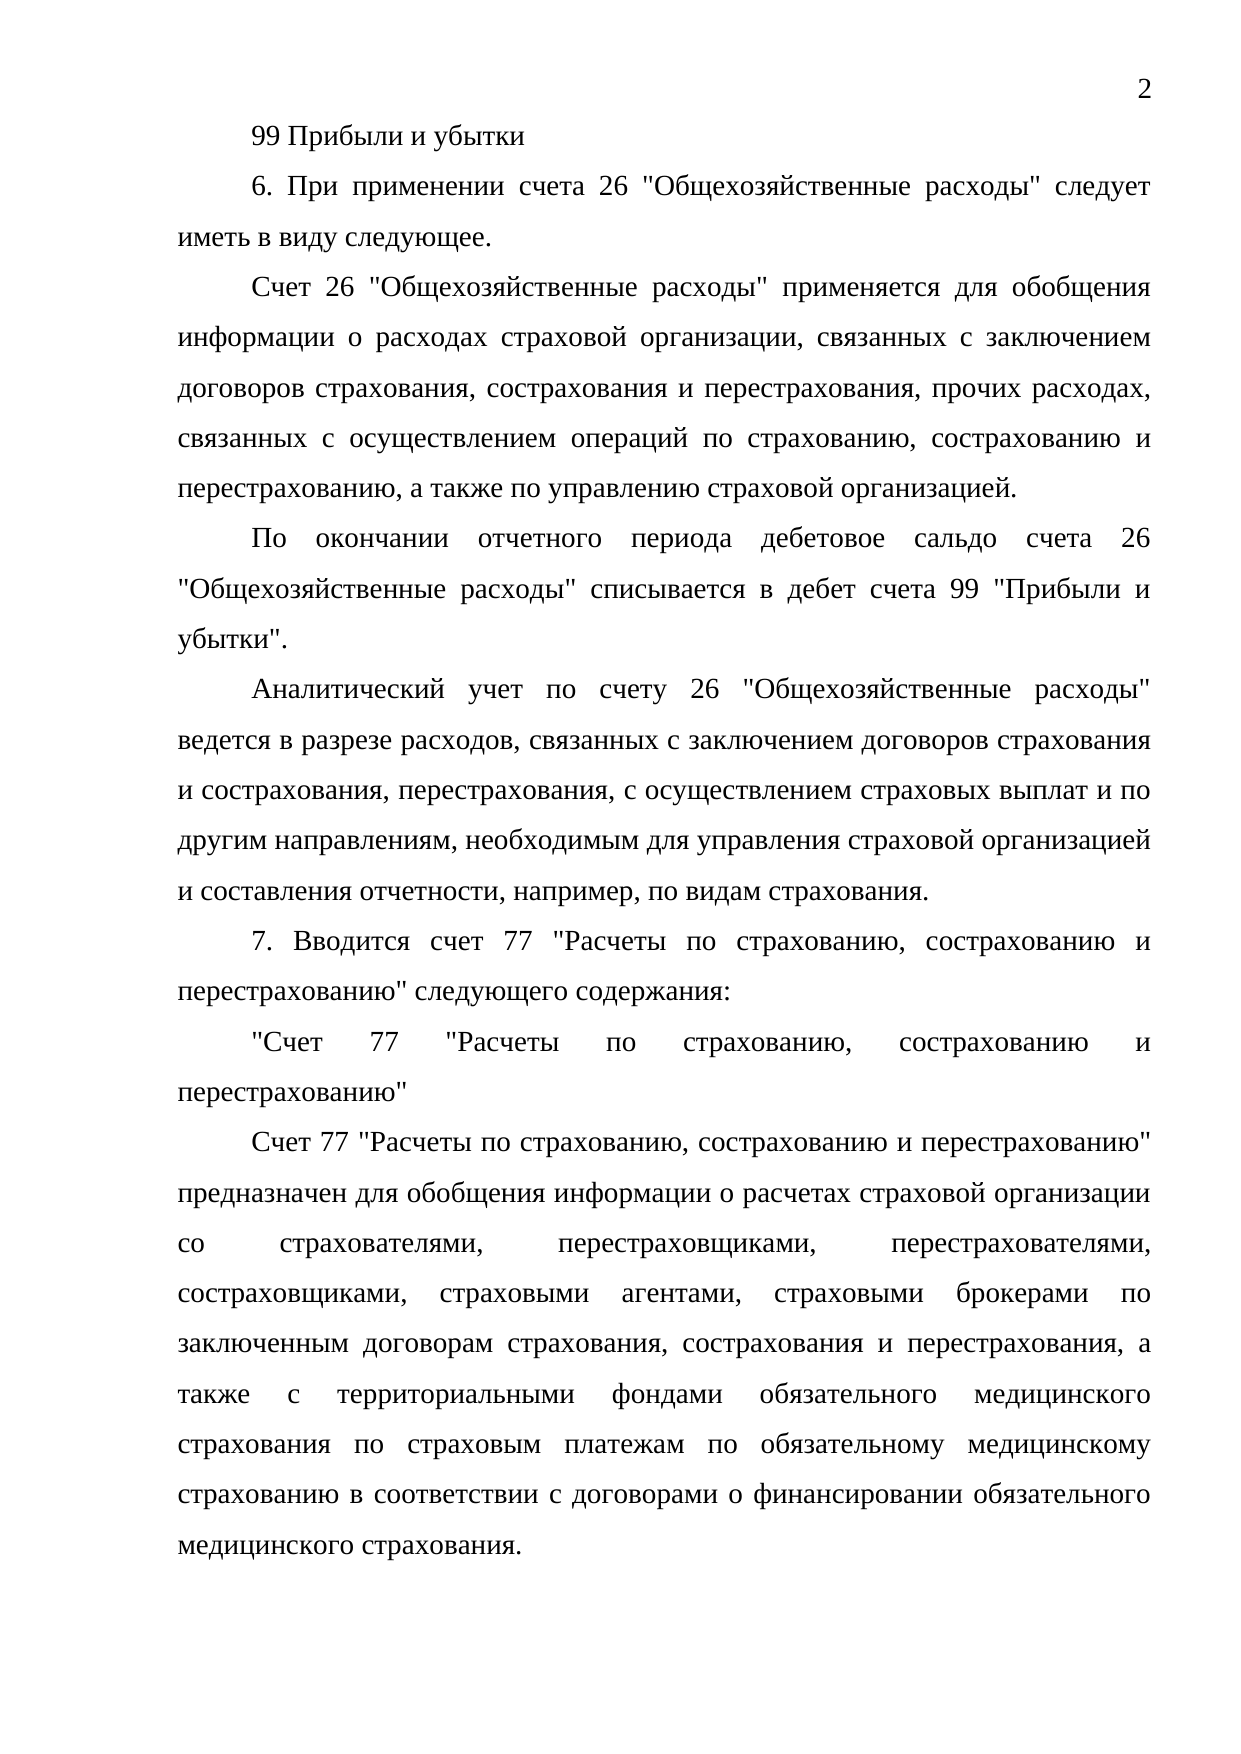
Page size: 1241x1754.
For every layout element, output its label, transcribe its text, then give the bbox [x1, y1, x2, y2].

text Счет 77 "Расчеты по страхованию, сострахованию и перестрахованию" предназначен для обобщения информации о расчетах страховой организации со страхователями, перестраховщиками, перестрахователями, состраховщиками, страховыми агентами, страховыми брокерами по заключенным договорам страхования, сострахования и перестрахования, а также с территориальными фондами обязательного медицинского страхования по страховым платежам по обязательному медицинскому страхованию в соответствии с договорами о финансировании обязательного медицинского страхования. [177, 1124, 1152, 1560]
text 99 Прибыли и убытки [177, 118, 1152, 152]
text 7. Вводится счет 77 "Расчеты по страхованию, сострахованию и перестрахованию" следующего содержания: [177, 923, 1152, 1007]
text 6. При применении счета 26 "Общехозяйственные расходы" следует иметь в виду следующее. [177, 168, 1152, 252]
text По окончании отчетного периода дебетовое сальдо счета 26 "Общехозяйственные расходы" списывается в дебет счета 99 "Прибыли и убытки". [177, 521, 1152, 655]
text Аналитический учет по счету 26 "Общехозяйственные расходы" ведется в разрезе расходов, связанных с заключением договоров страхования и сострахования, перестрахования, с осуществлением страховых выплат и по другим направлениям, необходимым для управления страховой организацией и составления отчетности, например, по видам страхования. [177, 672, 1152, 906]
text Счет 26 "Общехозяйственные расходы" применяется для обобщения информации о расходах страховой организации, связанных с заключением договоров страхования, сострахования и перестрахования, прочих расходах, связанных с осуществлением операций по страхованию, сострахованию и перестрахованию, а также по управлению страховой организацией. [177, 269, 1152, 504]
text "Счет 77 "Расчеты по страхованию, сострахованию и перестрахованию" [177, 1024, 1152, 1108]
